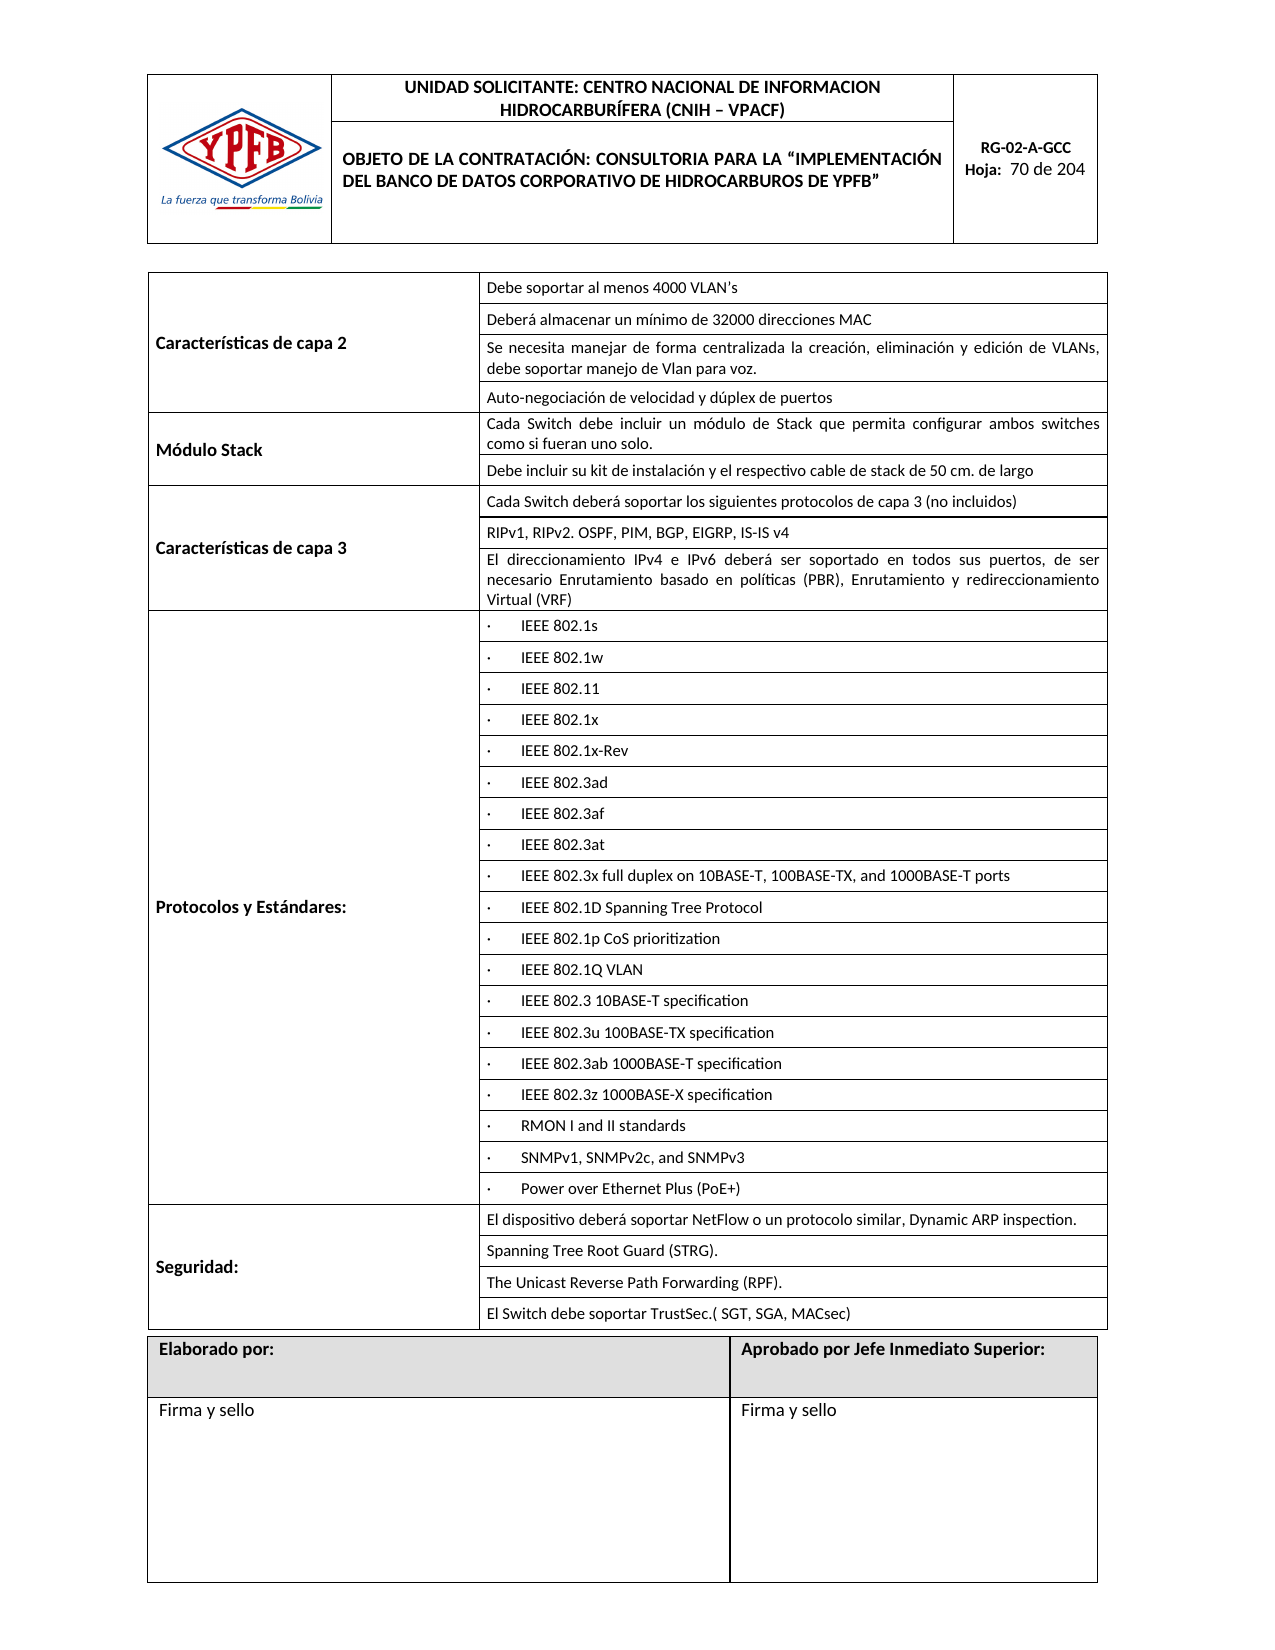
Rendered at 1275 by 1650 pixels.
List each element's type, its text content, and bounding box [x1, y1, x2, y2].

table_cell Spanning Tree Root Guard (STRG). [480, 1236, 1107, 1266]
table_cell El Switch debe soportar TrustSec.( SGT, SGA, MACsec) [480, 1298, 1107, 1328]
table_cell Características de capa 2 [149, 273, 479, 412]
table_cell Módulo Stack [149, 413, 479, 485]
table_cell Cada Switch deberá soportar los siguientes protocolos de capa 3 (no incluidos) [480, 486, 1107, 516]
table_cell RIPv1, RIPv2. OSPF, PIM, BGP, EIGRP, IS-IS v4 [480, 518, 1107, 548]
table_cell · IEEE 802.1w [480, 642, 1107, 672]
table_cell · RMON I and II standards [480, 1111, 1107, 1141]
table_cell · IEEE 802.1Q VLAN [480, 955, 1107, 985]
table_cell El dispositivo deberá soportar NetFlow o un protocolo similar, Dynamic ARP inspection. [480, 1205, 1107, 1235]
table_cell Seguridad: [149, 1205, 479, 1328]
table_cell · IEEE 802.3 10BASE-T specification [480, 986, 1107, 1016]
table_cell · IEEE 802.1p CoS prioritization [480, 923, 1107, 953]
table_cell · IEEE 802.3u 100BASE-TX specification [480, 1017, 1107, 1047]
table_cell El direccionamiento IPv4 e IPv6 deberá ser soportado en todos sus puertos, de ser necesario Enrutamiento basado en políticas (PBR), Enrutamiento y redireccionamiento Virtual (VRF) [480, 549, 1107, 610]
table_cell · IEEE 802.11 [480, 673, 1107, 703]
table_cell · IEEE 802.1D Spanning Tree Protocol [480, 892, 1107, 922]
table_cell Deberá almacenar un mínimo de 32000 direcciones MAC [480, 304, 1107, 334]
table_cell Se necesita manejar de forma centralizada la creación, eliminación y edición de VLANs, debe soportar manejo de Vlan para voz. [480, 335, 1107, 381]
table_cell Protocolos y Estándares: [149, 611, 479, 1203]
table_cell · IEEE 802.3x full duplex on 10BASE-T, 100BASE-TX, and 1000BASE-T ports [480, 861, 1107, 891]
table_cell · Power over Ethernet Plus (PoE+) [480, 1173, 1107, 1203]
table_cell · IEEE 802.1x [480, 705, 1107, 735]
table_cell Debe incluir su kit de instalación y el respectivo cable de stack de 50 cm. de largo [480, 455, 1107, 485]
table_cell · SNMPv1, SNMPv2c, and SNMPv3 [480, 1142, 1107, 1172]
table_cell The Unicast Reverse Path Forwarding (RPF). [480, 1267, 1107, 1297]
picture [158, 102, 324, 215]
table_cell · IEEE 802.3z 1000BASE-X specification [480, 1080, 1107, 1110]
table_cell Cada Switch debe incluir un módulo de Stack que permita configurar ambos switches como si fueran uno solo. [480, 413, 1107, 454]
table_cell Auto-negociación de velocidad y dúplex de puertos [480, 382, 1107, 412]
table_cell · IEEE 802.3ad [480, 767, 1107, 797]
table_cell · IEEE 802.3af [480, 798, 1107, 828]
table_cell Debe soportar al menos 4000 VLAN’s [480, 273, 1107, 303]
table_cell · IEEE 802.1x-Rev [480, 736, 1107, 766]
table_cell · IEEE 802.1s [480, 611, 1107, 641]
table_cell · IEEE 802.3at [480, 830, 1107, 860]
table_cell Características de capa 3 [149, 486, 479, 610]
table_cell · IEEE 802.3ab 1000BASE-T specification [480, 1048, 1107, 1078]
